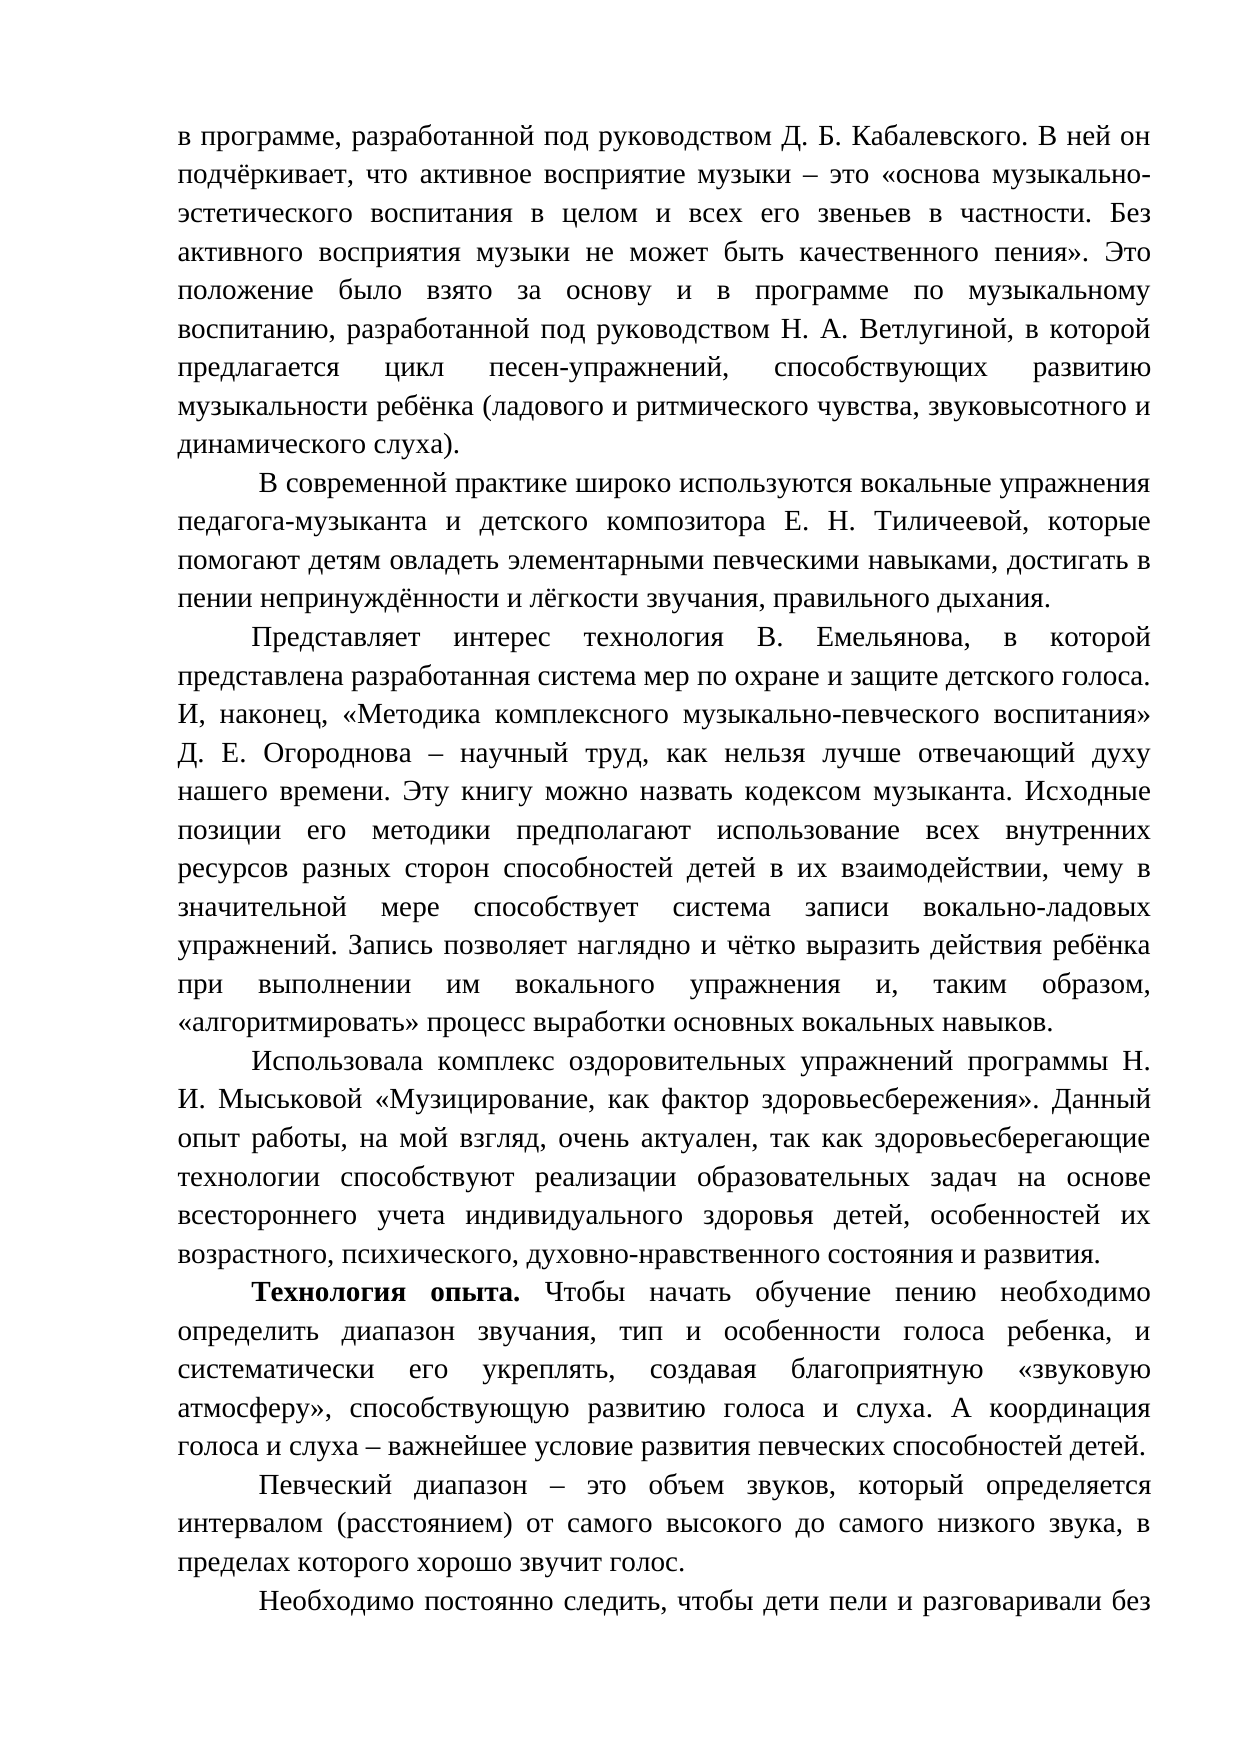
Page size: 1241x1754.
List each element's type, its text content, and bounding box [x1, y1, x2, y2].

text Использовала комплекс оздоровительных упражнений программы Н. И. Мыськовой «Музицирование, как фактор здоровьесбережения». Данный опыт работы, на мой взгляд, очень актуален, так как здоровьесберегающие технологии способствуют реализации образовательных задач на основе всестороннего учета индивидуального здоровья детей, особенностей их возрастного, психического, духовно-нравственного состояния и развития. [177, 1043, 1152, 1269]
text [177, 1583, 1152, 1616]
text Технология опыта. Чтобы начать обучение пению необходимо определить диапазон звучания, тип и особенности голоса ребенка, и систематически его укреплять, создавая благоприятную «звуковую атмосферу», способствующую развитию голоса и слуха. А координация голоса и слуха – важнейшее условие развития певческих способностей детей. [177, 1274, 1152, 1462]
text Певческий диапазон – это объем звуков, который определяется интервалом (расстоянием) от самого высокого до самого низкого звука, в пределах которого хорошо звучит голос. [177, 1467, 1152, 1578]
text Представляет интерес технология В. Емельянова, в которой представлена разработанная система мер по охране и защите детского голоса. И, наконец, «Методика комплексного музыкально-певческого воспитания» Д. Е. Огороднова – научный труд, как нельзя лучше отвечающий духу нашего времени. Эту книгу можно назвать кодексом музыканта. Исходные позиции его методики предполагают использование всех внутренних ресурсов разных сторон способностей детей в их взаимодействии, чему в значительной мере способствует система записи вокально-ладовых упражнений. Запись позволяет наглядно и чётко выразить действия ребёнка при выполнении им вокального упражнения и, таким образом, «алгоритмировать» процесс выработки основных вокальных навыков. [177, 619, 1152, 1038]
text В современной практике широко используются вокальные упражнения педагога-музыканта и детского композитора Е. Н. Тиличеевой, которые помогают детям овладеть элементарными певческими навыками, достигать в пении непринуждённости и лёгкости звучания, правильного дыхания. [177, 465, 1152, 614]
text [177, 118, 1152, 460]
